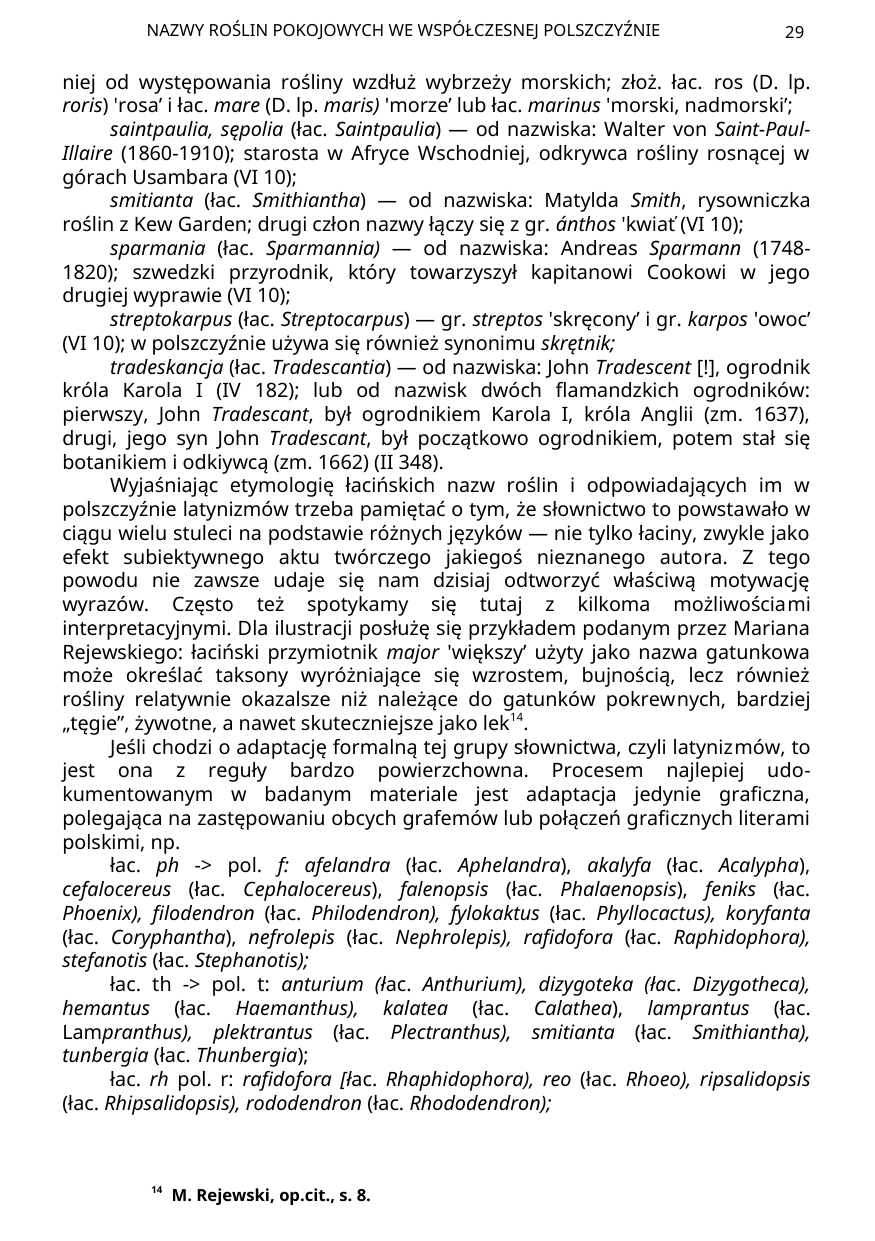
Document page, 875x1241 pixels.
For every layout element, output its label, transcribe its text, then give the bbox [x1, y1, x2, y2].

text 29 [785, 25, 804, 42]
text łac. rh pol. r: rafidofora [łac. Rhaphidophora), reo (łac. Rhoeo), ripsalidopsis (łac. Rhipsalidopsis), rododendron (łac. Rhododendron); [62, 1068, 811, 1115]
text Jeśli chodzi o adaptację formalną tej grupy słownictwa, czyli latynizmów, to jest ona z reguły bardzo powierzchowna. Procesem najlepiej udokumentowanym w badanym materiale jest adaptacja jedynie graficzna, polegająca na zastępowaniu obcych grafemów lub połączeń graficznych literami polskimi, np. [62, 735, 811, 854]
text smitianta (łac. Smithiantha) — od nazwiska: Matylda Smith, rysowniczka roślin z Kew Garden; drugi człon nazwy łączy się z gr. ánthos 'kwiať (VI 10); [62, 189, 811, 236]
text 14 M. Rejewski, op.cit., s. 8. [151, 1188, 371, 1204]
text sparmania (łac. Sparmannia) — od nazwiska: Andreas Sparmann (1748-1820); szwedzki przyrodnik, który towarzyszył kapitanowi Cookowi w jego drugiej wyprawie (VI 10); [62, 236, 811, 308]
text niej od występowania rośliny wzdłuż wybrzeży morskich; złoż. łac. ros (D. lp. roris) 'rosa’ i łac. mare (D. lp. maris) 'morze’ lub łac. marinus 'morski, nadmorski’; [62, 70, 811, 118]
text saintpaulia, sępolia (łac. Saintpaulia) — od nazwiska: Walter von Saint-Paul-Illaire (1860-1910); starosta w Afryce Wschodniej, odkrywca rośliny rosnącej w górach Usambara (VI 10); [62, 118, 811, 189]
text NAZWY ROŚLIN POKOJOWYCH WE WSPÓŁCZESNEJ POLSZCZYŹNIE [146, 23, 661, 40]
text streptokarpus (łac. Streptocarpus) — gr. streptos 'skręcony’ i gr. karpos 'owoc’ (VI 10); w polszczyźnie używa się również synonimu skrętnik; [62, 308, 811, 355]
text łac. th -> pol. t: anturium (łac. Anthurium), dizygoteka (łac. Dizygotheca), hemantus (łac. Haemanthus), kalatea (łac. Calathea), lamprantus (łac. Lampranthus), plektrantus (łac. Plectranthus), smitianta (łac. Smithiantha), tunbergia (łac. Thunbergia); [62, 973, 811, 1068]
text tradeskancja (łac. Tradescantia) — od nazwiska: John Tradescent [!], ogrodnik króla Karola I (IV 182); lub od nazwisk dwóch flamandzkich ogrodników: pierwszy, John Tradescant, był ogrodnikiem Karola I, króla Anglii (zm. 1637), drugi, jego syn John Tradescant, był początkowo ogrodnikiem, potem stał się botanikiem i odkiywcą (zm. 1662) (II 348). [62, 355, 811, 474]
text łac. ph -> pol. f: afelandra (łac. Aphelandra), akalyfa (łac. Acalypha), cefalocereus (łac. Cephalocereus), falenopsis (łac. Phalaenopsis), feniks (łac. Phoenix), filodendron (łac. Philodendron), fylokaktus (łac. Phyllocactus), koryfanta (łac. Coryphantha), nefrolepis (łac. Nephrolepis), rafidofora (łac. Raphidophora), stefanotis (łac. Stephanotis); [62, 854, 811, 973]
text Wyjaśniając etymologię łacińskich nazw roślin i odpowiadających im w polszczyźnie latynizmów trzeba pamiętać o tym, że słownictwo to powstawało w ciągu wielu stuleci na podstawie różnych języków — nie tylko łaciny, zwykle jako efekt subiektywnego aktu twórczego jakiegoś nieznanego autora. Z tego powodu nie zawsze udaje się nam dzisiaj odtworzyć właściwą motywację wyrazów. Często też spotykamy się tutaj z kilkoma możliwościami interpretacyjnymi. Dla ilustracji posłużę się przykładem podanym przez Mariana Rejewskiego: łaciński przymiotnik major 'większy’ użyty jako nazwa gatunkowa może określać taksony wyróżniające się wzrostem, bujnością, lecz również rośliny relatywnie okazalsze niż należące do gatunków pokrewnych, bardziej „tęgie”, żywotne, a nawet skuteczniejsze jako lek14. [62, 474, 811, 735]
